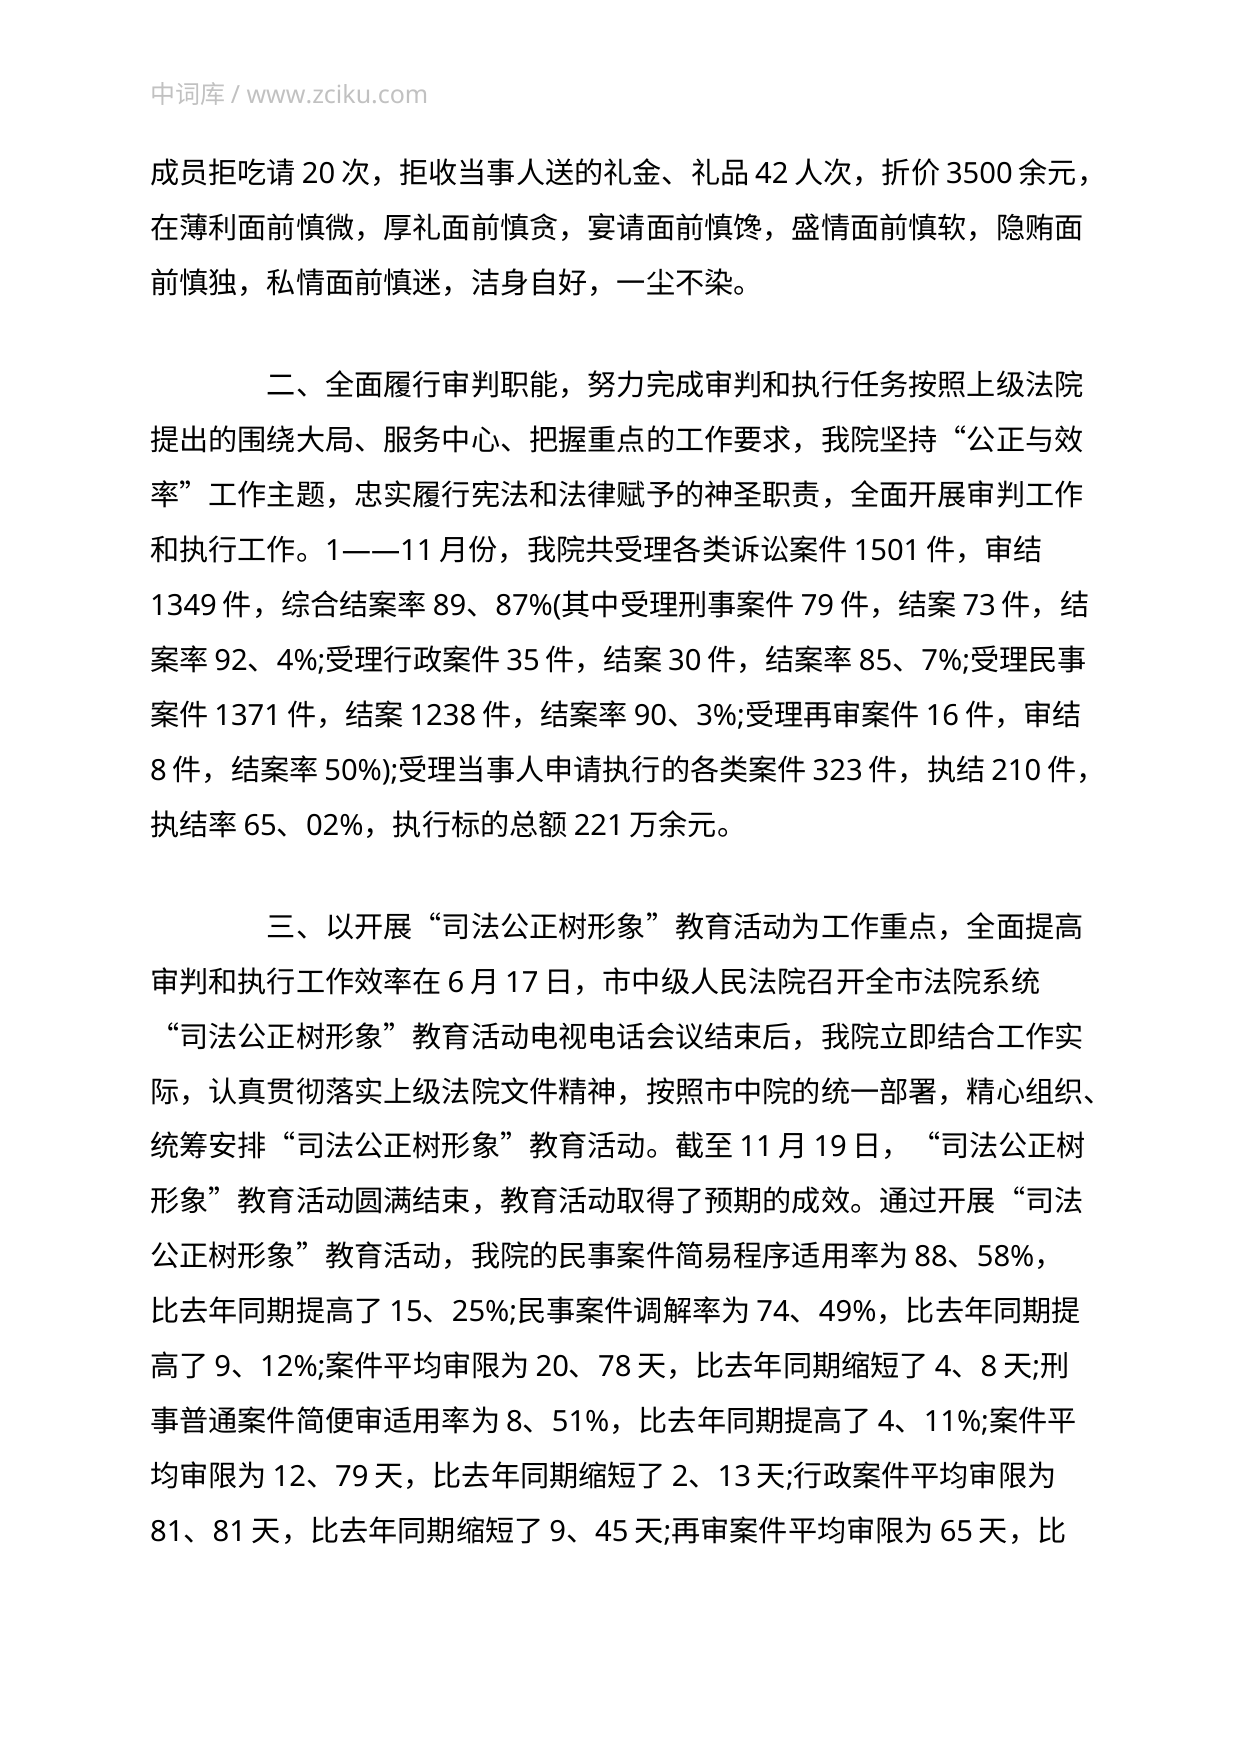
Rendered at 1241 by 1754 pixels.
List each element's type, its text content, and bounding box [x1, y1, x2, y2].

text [150, 903, 1090, 1550]
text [150, 150, 1090, 302]
text 二、全面履行审判职能，努力完成审判和执行任务按照上级法院提出的围绕大局、服务中心、把握重点的工作要求，我院坚持“公正与效率”工作主题，忠实履行宪法和法律赋予的神圣职责，全面开展审判工作和执行工作。1——11月份，我院共受理各类诉讼案件1501件，审结1349件，综合结案率89、87%(其中受理刑事案件79件，结案73件，结案率92、4%;受理行政案件35件，结案30件，结案率85、7%;受理民事案件1371件，结案1238件，结案率90、3%;受理再审案件16件，审结8件，结案率50%);受理当事人申请执行的各类案件323件，执结210件，执结率65、02%，执行标的总额221万余元。 [150, 362, 1090, 844]
